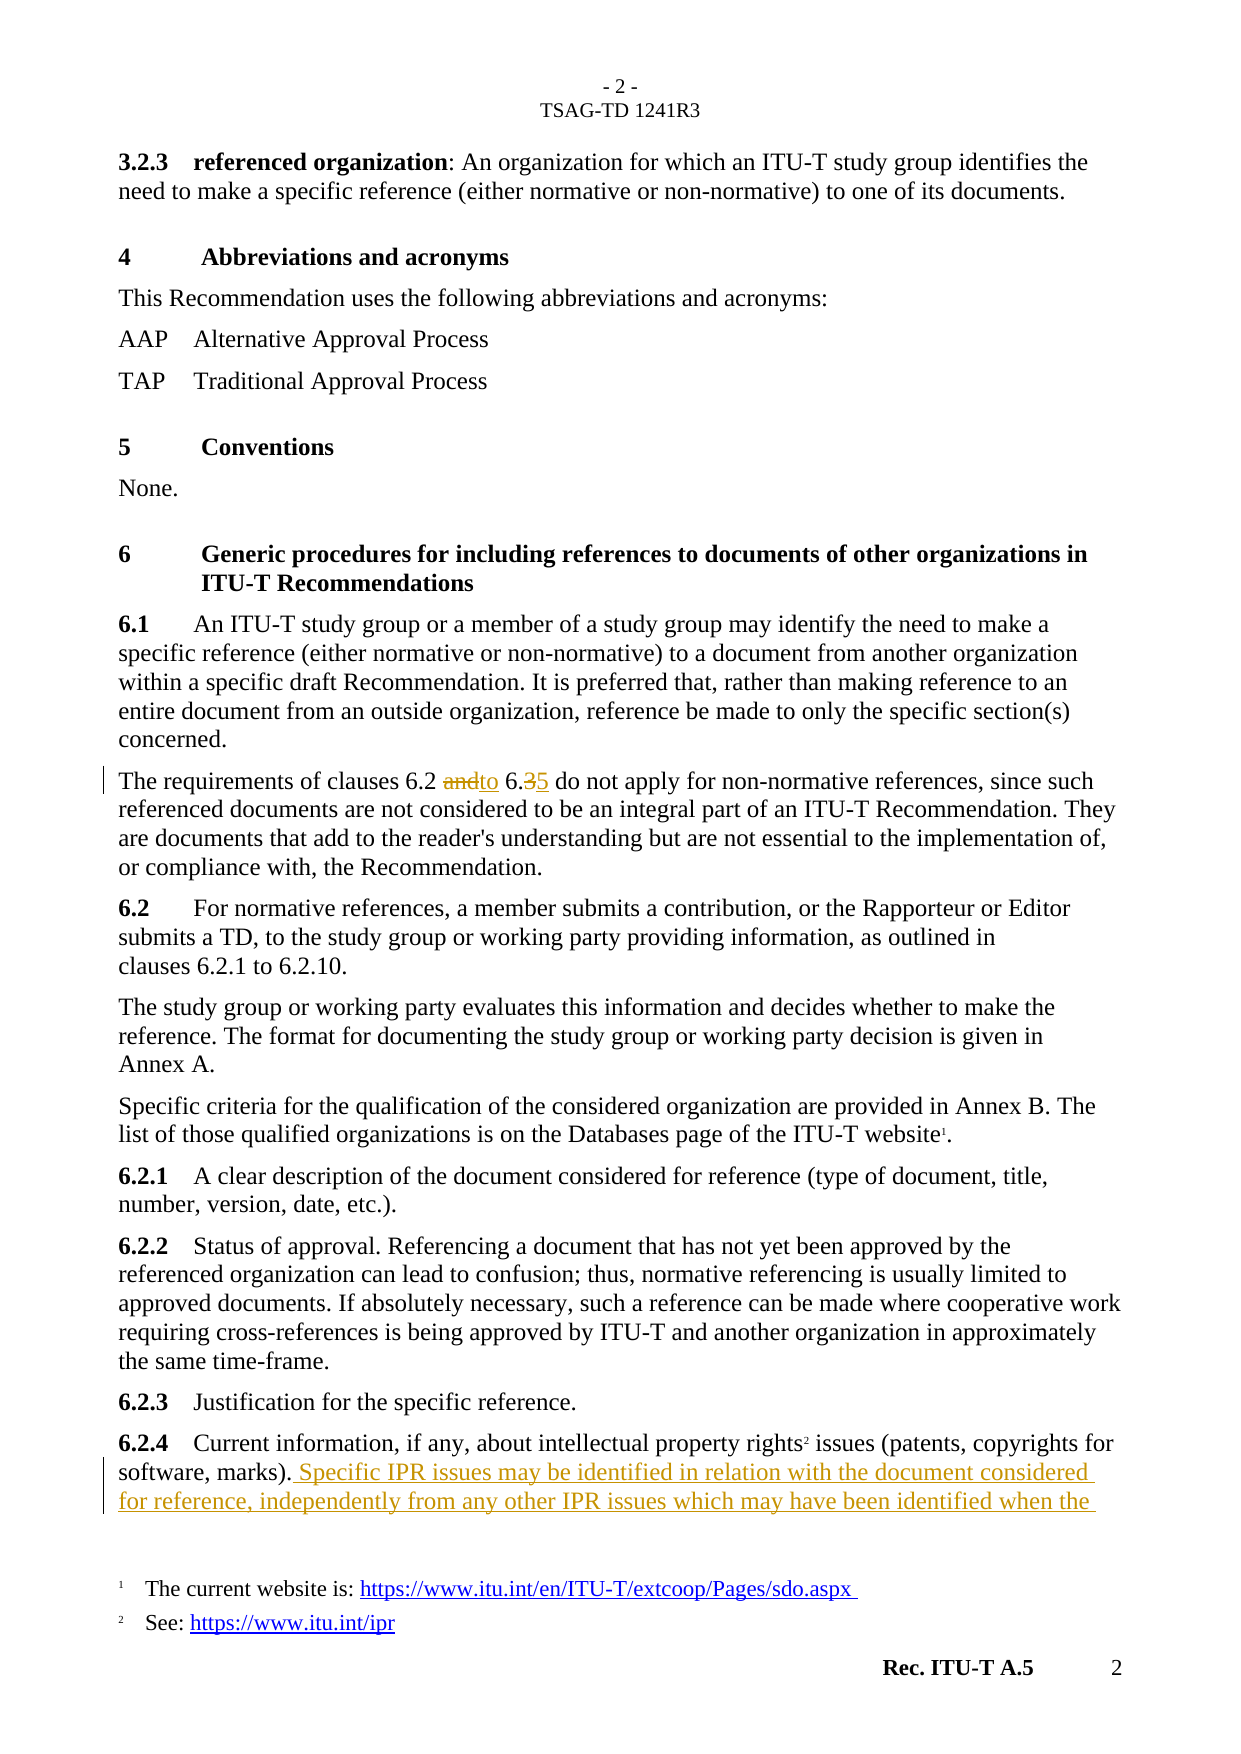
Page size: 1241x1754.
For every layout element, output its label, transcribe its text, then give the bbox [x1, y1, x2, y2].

text 6.2.1 A clear description of the document considered for reference (type of document, title, number, version, date, etc.). [118, 1161, 1122, 1218]
text The study group or working party evaluates this information and decides whether to make the reference. The format for documenting the study group or working party decision is given in Annex A. [118, 992, 1122, 1078]
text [118, 1428, 1122, 1514]
text AAP Alternative Approval Process [118, 324, 1122, 353]
text 6.2.2 Status of approval. Referencing a document that has not yet been approved by the referenced organization can lead to confusion; thus, normative referencing is usually limited to approved documents. If absolutely necessary, such a reference can be made where cooperative work requiring cross-references is being approved by ITU-T and another organization in approximately the same time-frame. [118, 1231, 1122, 1374]
text The requirements of clauses 6.2 6. do not apply for non-normative references, since such referenced documents are not considered to be an integral part of an ITU-T Recommendation. They are documents that add to the reader's understanding but are not essential to the implementation of, or compliance with, the Recommendation. [118, 766, 1122, 881]
text None. [118, 473, 1122, 502]
subtitle 5 Conventions [118, 432, 1122, 461]
text TAP Traditional Approval Process [118, 366, 1122, 394]
subtitle 6 Generic procedures for including references to documents of other organizations in ITU-T Recommendations [118, 539, 1122, 597]
text 6.2.3 Justification for the specific reference. [118, 1387, 1122, 1416]
text Specific criteria for the qualification of the considered organization are provided in Annex B. The list of those qualified organizations is on the Databases page of the ITU-T website. [118, 1091, 1122, 1148]
subtitle 4 Abbreviations and acronyms [118, 242, 1122, 271]
text 3.2.3 referenced organization: An organization for which an ITU-T study group identifies the need to make a specific reference (either normative or non-normative) to one of its documents. [118, 147, 1122, 204]
text 6.1 An ITU-T study group or a member of a study group may identify the need to make a specific reference (either normative or non-normative) to a document from another organization within a specific draft Recommendation. It is preferred that, rather than making reference to an entire document from an outside organization, reference be made to only the specific section(s) concerned. [118, 609, 1122, 753]
text 6.2 For normative references, a member submits a contribution, or the Rapporteur or Editor submits a TD, to the study group or working party providing information, as outlined in clauses 6.2.1 to 6.2.10. [118, 893, 1122, 979]
text This Recommendation uses the following abbreviations and acronyms: [118, 283, 1122, 312]
